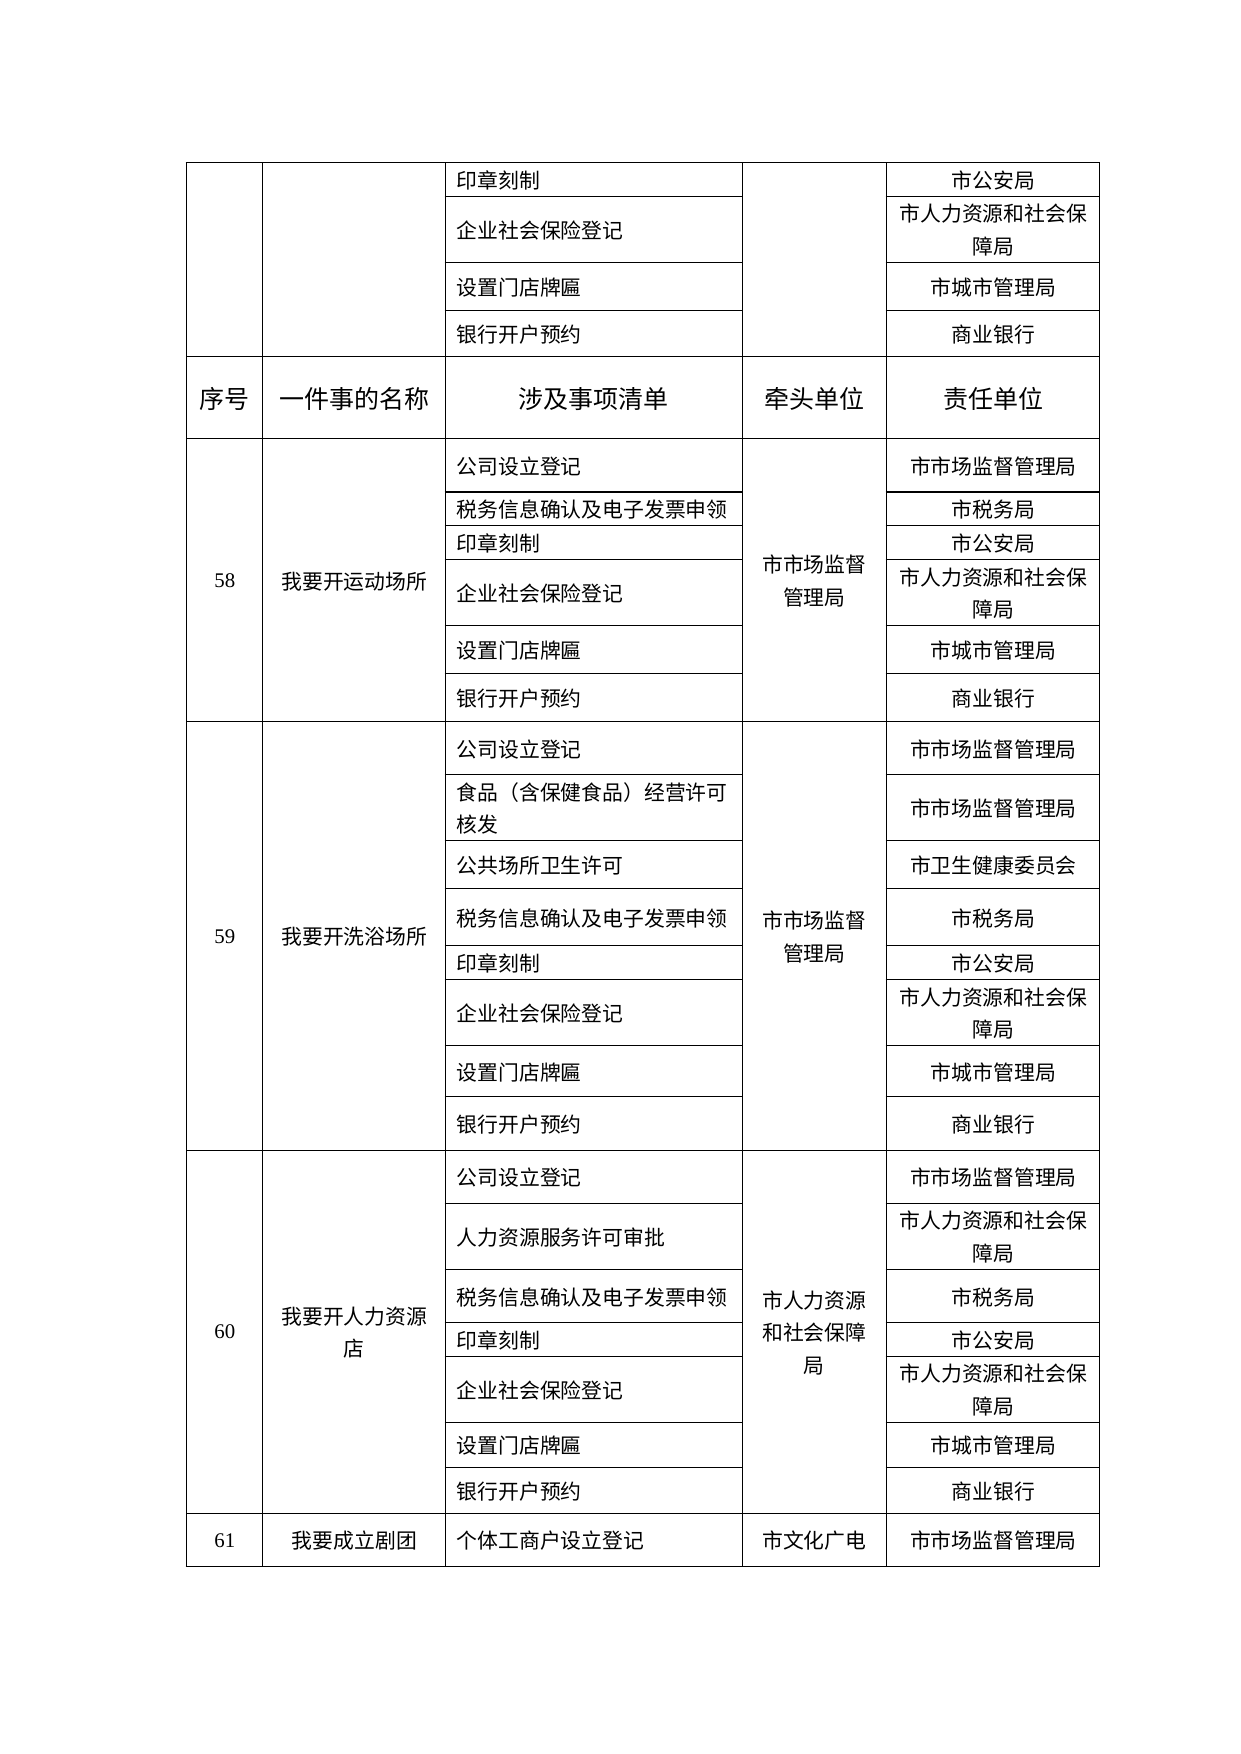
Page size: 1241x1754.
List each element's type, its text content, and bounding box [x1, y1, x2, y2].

table_cell 市城市管理局 [887, 263, 1099, 310]
table_cell 企业社会保险登记 [446, 980, 742, 1044]
table_cell 市市场监督管理局 [743, 722, 886, 1149]
table_cell 60 [187, 1151, 262, 1513]
table_cell 银行开户预约 [446, 1097, 742, 1149]
table_cell 市税务局 [887, 889, 1099, 945]
table_cell 人力资源服务许可审批 [446, 1204, 742, 1269]
table_cell 市公安局 [887, 526, 1099, 558]
table_cell 市公安局 [887, 1323, 1099, 1356]
table_cell 市城市管理局 [887, 1046, 1099, 1096]
table_cell 责任单位 [887, 357, 1099, 438]
table_cell 公司设立登记 [446, 1151, 742, 1203]
table_cell 公司设立登记 [446, 722, 742, 774]
table_cell 市市场监督管理局 [887, 1514, 1099, 1566]
table_cell 设置门店牌匾 [446, 263, 742, 310]
table_cell 税务信息确认及电子发票申领 [446, 493, 742, 525]
table_cell 个体工商户设立登记 [446, 1514, 742, 1566]
table_cell 印章刻制 [446, 163, 742, 196]
table_cell 61 [187, 1514, 262, 1566]
table_cell 设置门店牌匾 [446, 1423, 742, 1467]
table_cell 涉及事项清单 [446, 357, 742, 438]
table_cell 我要开人力资源店 [263, 1151, 445, 1513]
table_cell 市城市管理局 [887, 626, 1099, 673]
table_cell 序号 [187, 357, 262, 438]
table_cell 企业社会保险登记 [446, 560, 742, 624]
table_cell 税务信息确认及电子发票申领 [446, 889, 742, 945]
table_cell 我要成立剧团 [263, 1514, 445, 1566]
table_cell 银行开户预约 [446, 1468, 742, 1513]
table_cell 印章刻制 [446, 1323, 742, 1356]
table_cell 税务信息确认及电子发票申领 [446, 1270, 742, 1322]
table_cell 商业银行 [887, 1468, 1099, 1513]
table_cell 市市场监督管理局 [887, 439, 1099, 491]
table_cell 市人力资源和社会保障局 [887, 197, 1099, 262]
table_cell 公共场所卫生许可 [446, 841, 742, 888]
table_cell 银行开户预约 [446, 311, 742, 356]
table_cell 市人力资源和社会保障局 [887, 980, 1099, 1044]
table_cell 公司设立登记 [446, 439, 742, 491]
table_cell 市市场监督管理局 [887, 722, 1099, 774]
table_cell 59 [187, 722, 262, 1149]
table_cell 市公安局 [887, 946, 1099, 978]
table_cell 市城市管理局 [887, 1423, 1099, 1467]
table_cell 企业社会保险登记 [446, 197, 742, 262]
table_cell 市税务局 [887, 493, 1099, 525]
table_cell 商业银行 [887, 1097, 1099, 1149]
table_cell 市市场监督管理局 [887, 775, 1099, 840]
table_cell 58 [187, 439, 262, 721]
table_cell 市市场监督管理局 [887, 1151, 1099, 1203]
table_cell 我要开洗浴场所 [263, 722, 445, 1149]
table_cell 市公安局 [887, 163, 1099, 196]
table_cell 设置门店牌匾 [446, 626, 742, 673]
table_cell 牵头单位 [743, 357, 886, 438]
table_cell 印章刻制 [446, 526, 742, 558]
table_cell 一件事的名称 [263, 357, 445, 438]
table_cell 银行开户预约 [446, 674, 742, 721]
table_cell 市人力资源和社会保障局 [887, 1204, 1099, 1269]
table_cell 我要开运动场所 [263, 439, 445, 721]
table_cell 企业社会保险登记 [446, 1357, 742, 1422]
table_cell 市税务局 [887, 1270, 1099, 1322]
table_cell 食品（含保健食品）经营许可核发 [446, 775, 742, 840]
table_cell 市市场监督管理局 [743, 439, 886, 721]
table_cell 市人力资源和社会保障局 [887, 560, 1099, 624]
table_cell 市文化广电和旅游局 [743, 1514, 886, 1566]
table_cell 市人力资源和社会保障局 [887, 1357, 1099, 1422]
table_cell 设置门店牌匾 [446, 1046, 742, 1096]
table_cell 商业银行 [887, 674, 1099, 721]
table_cell 市卫生健康委员会 [887, 841, 1099, 888]
table_cell 商业银行 [887, 311, 1099, 356]
table_cell 市人力资源和社会保障局 [743, 1151, 886, 1513]
table_cell 印章刻制 [446, 946, 742, 978]
